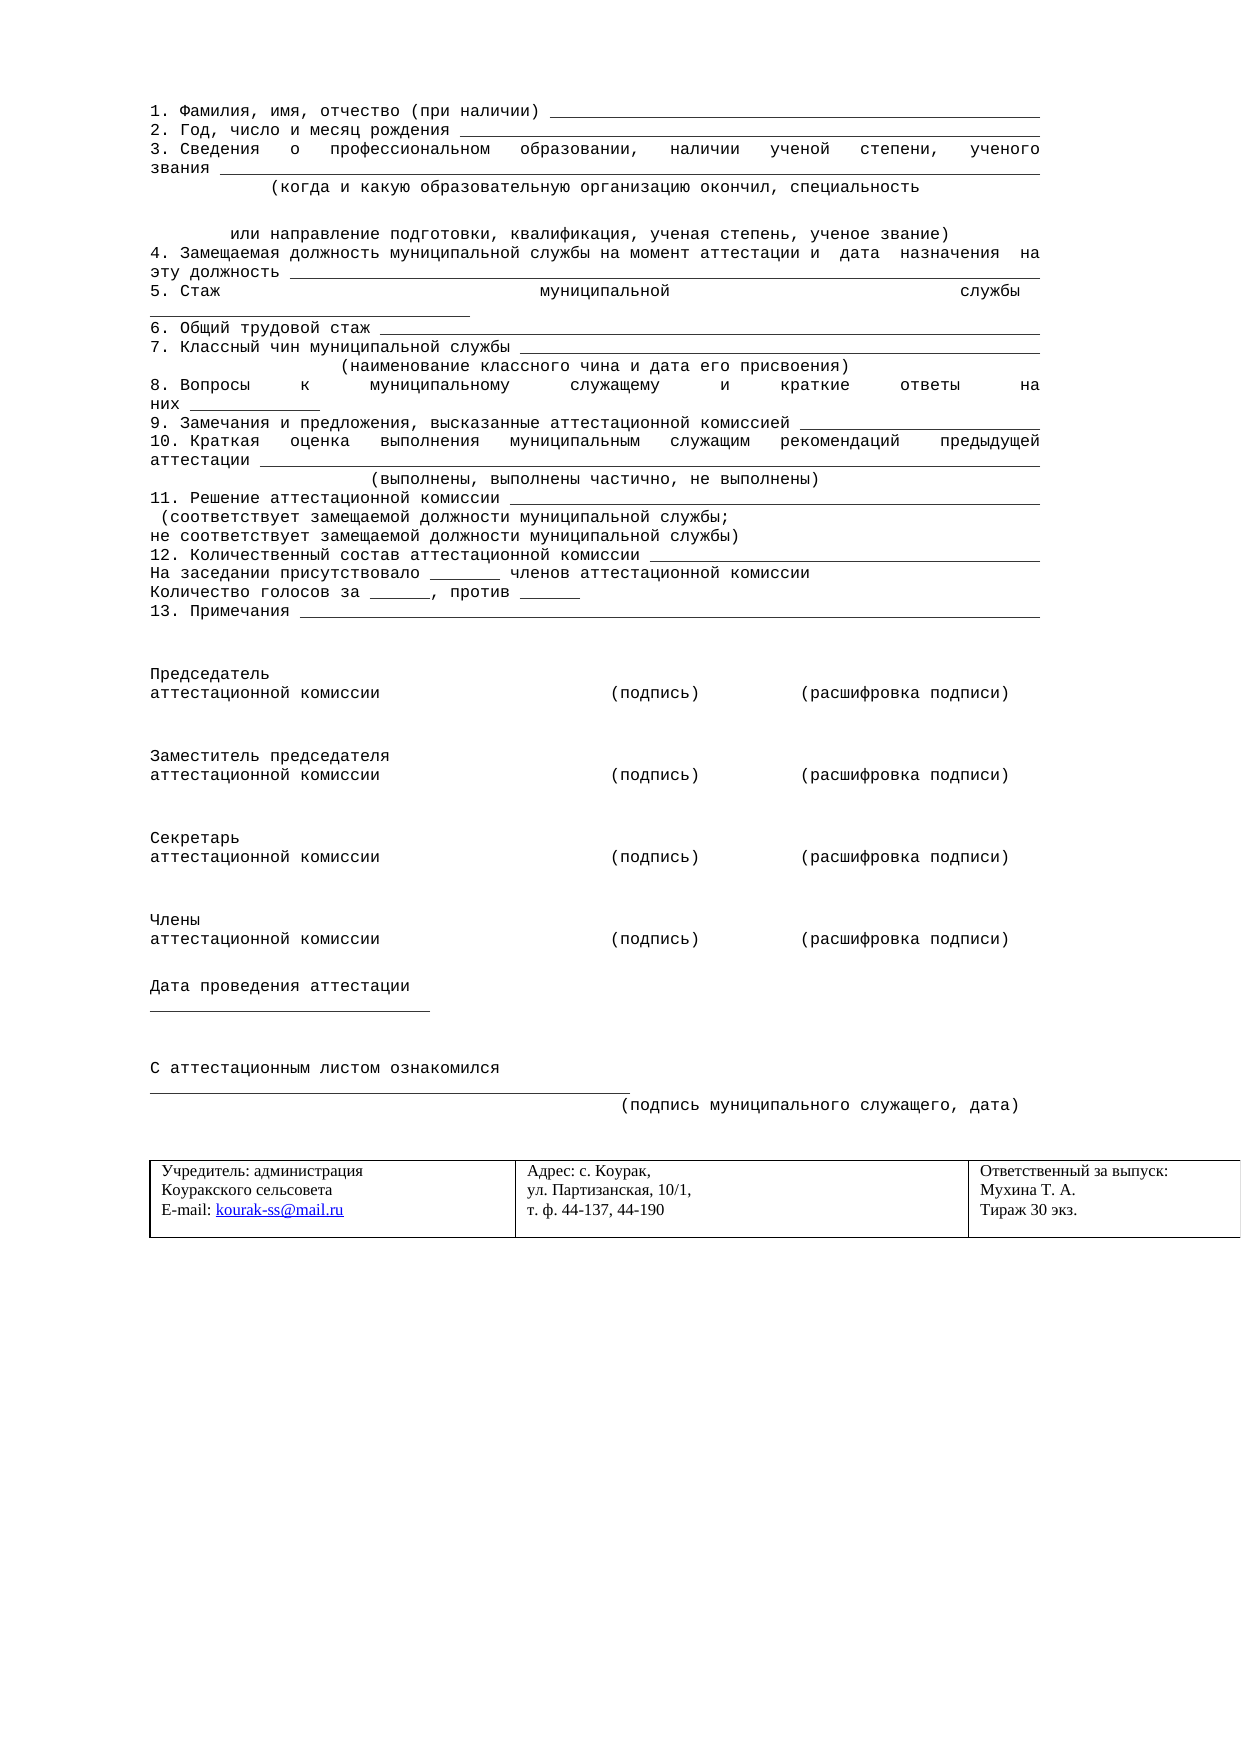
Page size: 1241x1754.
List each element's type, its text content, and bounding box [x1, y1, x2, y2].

text 6. Общий трудовой стаж __________________________________________________________________ [150, 320, 1090, 339]
text 4. Замещаемая должность муниципальной службы на момент аттестации и дата назначения на [150, 244, 1090, 263]
text С аттестационным листом ознакомился [150, 1059, 1090, 1078]
text них _____________ [150, 395, 1090, 414]
text (когда и какую образовательную организацию окончил, специальность [150, 178, 1090, 197]
table_header Учредитель: администрация Коуракского сельсовета E-mail: kourak-ss@mail.ru [151, 1161, 515, 1237]
text 10. Краткая оценка выполнения муниципальным служащим рекомендаций предыдущей [150, 433, 1090, 452]
text (выполнены, выполнены частично, не выполнены) [150, 471, 1090, 489]
text Дата проведения аттестации [150, 977, 1090, 996]
table_header Адрес: с. Коурак, ул. Партизанская, 10/1, т. ф. 44-137, 44-190 [516, 1161, 968, 1237]
text 5. Стаж муниципальной службы [150, 282, 1090, 301]
text 1. Фамилия, имя, отчество (при наличии) _________________________________________________ [150, 103, 1090, 122]
text аттестационной комиссии (подпись) (расшифровка подписи) [150, 766, 1090, 785]
text 3. Сведения о профессиональном образовании, наличии ученой степени, ученого [150, 141, 1090, 159]
text ____________________________ [150, 996, 1090, 1015]
text Члены [150, 911, 1090, 930]
text или направление подготовки, квалификация, ученая степень, ученое звание) [150, 226, 1090, 244]
text Секретарь [150, 829, 1090, 848]
text 12. Количественный состав аттестационной комиссии _______________________________________ [150, 546, 1090, 565]
text (соответствует замещаемой должности муниципальной службы; [150, 508, 1090, 527]
text аттестационной комиссии (подпись) (расшифровка подписи) [150, 684, 1090, 703]
text 7. Классный чин муниципальной службы ____________________________________________________ [150, 339, 1090, 358]
text 8. Вопросы к муниципальному служащему и краткие ответы на [150, 376, 1090, 395]
text 13. Примечания __________________________________________________________________________ [150, 603, 1090, 622]
text 9. Замечания и предложения, высказанные аттестационной комиссией ________________________ [150, 414, 1090, 433]
text ________________________________ [150, 301, 1090, 320]
text аттестационной комиссии (подпись) (расшифровка подписи) [150, 930, 1090, 949]
text Количество голосов за ______, против ______ [150, 584, 1090, 603]
text Председатель [150, 666, 1090, 684]
text не соответствует замещаемой должности муниципальной службы) [150, 527, 1090, 546]
text (подпись муниципального служащего, дата) [150, 1097, 1090, 1116]
text аттестации ______________________________________________________________________________ [150, 452, 1090, 471]
text На заседании присутствовало _______ членов аттестационной комиссии [150, 565, 1090, 584]
text 2. Год, число и месяц рождения __________________________________________________________ [150, 122, 1090, 141]
text ________________________________________________ [150, 1078, 1090, 1097]
text Заместитель председателя [150, 748, 1090, 766]
text звания __________________________________________________________________________________ [150, 159, 1090, 178]
text 11. Решение аттестационной комиссии _____________________________________________________ [150, 489, 1090, 508]
text аттестационной комиссии (подпись) (расшифровка подписи) [150, 848, 1090, 867]
text (наименование классного чина и дата его присвоения) [150, 358, 1090, 376]
table_header Ответственный за выпуск: Мухина Т. А. Тираж 30 экз. [969, 1161, 1240, 1237]
text эту должность ___________________________________________________________________________ [150, 263, 1090, 282]
